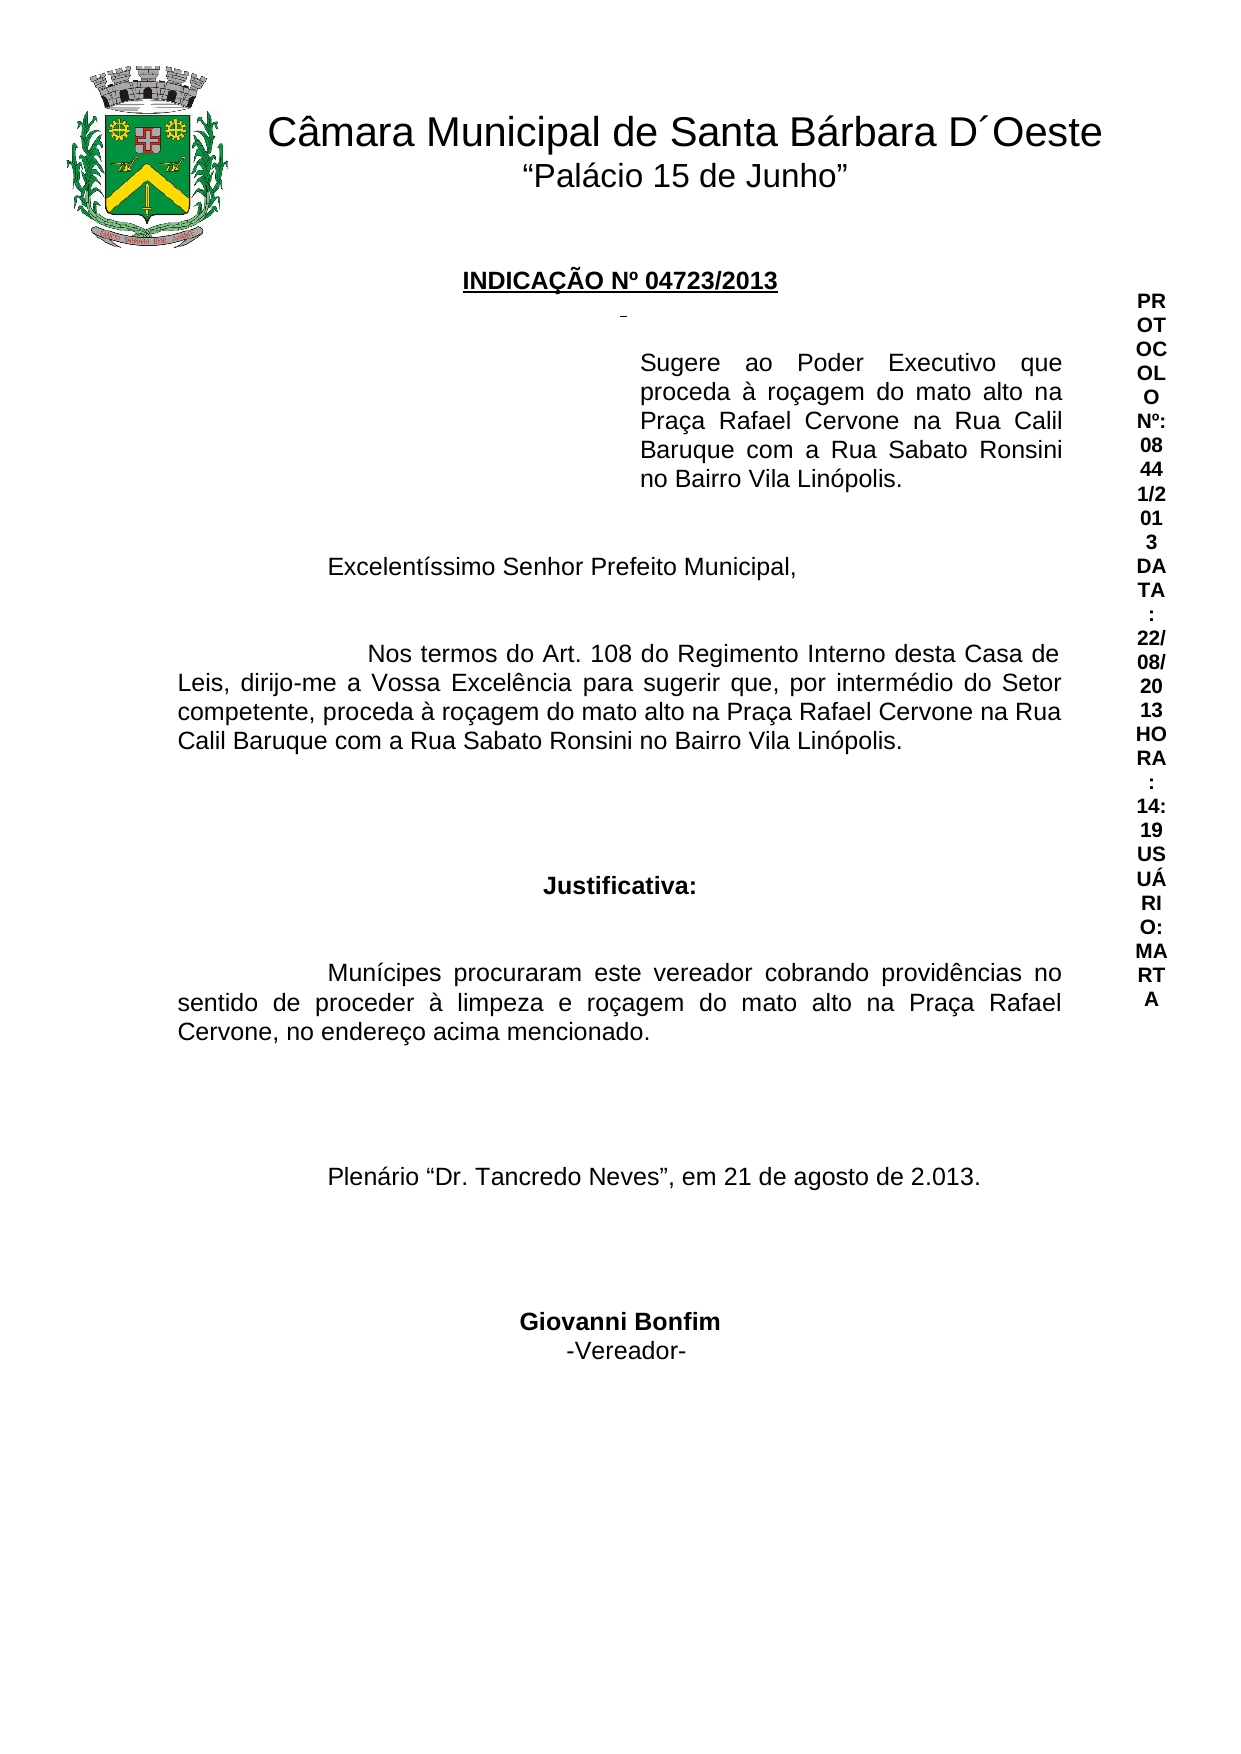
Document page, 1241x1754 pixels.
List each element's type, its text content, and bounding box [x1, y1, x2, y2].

text -Vereador- [177, 1336, 1063, 1365]
text Justificativa: [177, 871, 1063, 900]
text Plenário “Dr. Tancredo Neves”, em 21 de agosto de 2.013. [177, 1162, 1063, 1191]
picture [66, 66, 235, 255]
text Munícipes procuraram este vereador cobrando providências no sentido de proceder à limpeza e roçagem do mato alto na Praça Rafael Cervone, no endereço acima mencionado. [177, 958, 1063, 1046]
text Giovanni Bonfim [177, 1307, 1063, 1336]
text Sugere ao Poder Executivo que proceda à roçagem do mato alto na Praça Rafael Cervone na Rua Calil Baruque com a Rua Sabato Ronsini no Bairro Vila Linópolis. [640, 348, 1063, 493]
title INDICAÇÃO Nº 04723/2013 [177, 266, 1063, 295]
text Nos termos do Art. 108 do Regimento Interno desta Casa de Leis, dirijo-me a Vossa Excelência para sugerir que, por intermédio do Setor competente, proceda à roçagem do mato alto na Praça Rafael Cervone na Rua Calil Baruque com a Rua Sabato Ronsini no Bairro Vila Linópolis. [177, 639, 1063, 755]
text Excelentíssimo Senhor Prefeito Municipal, [177, 551, 1063, 581]
